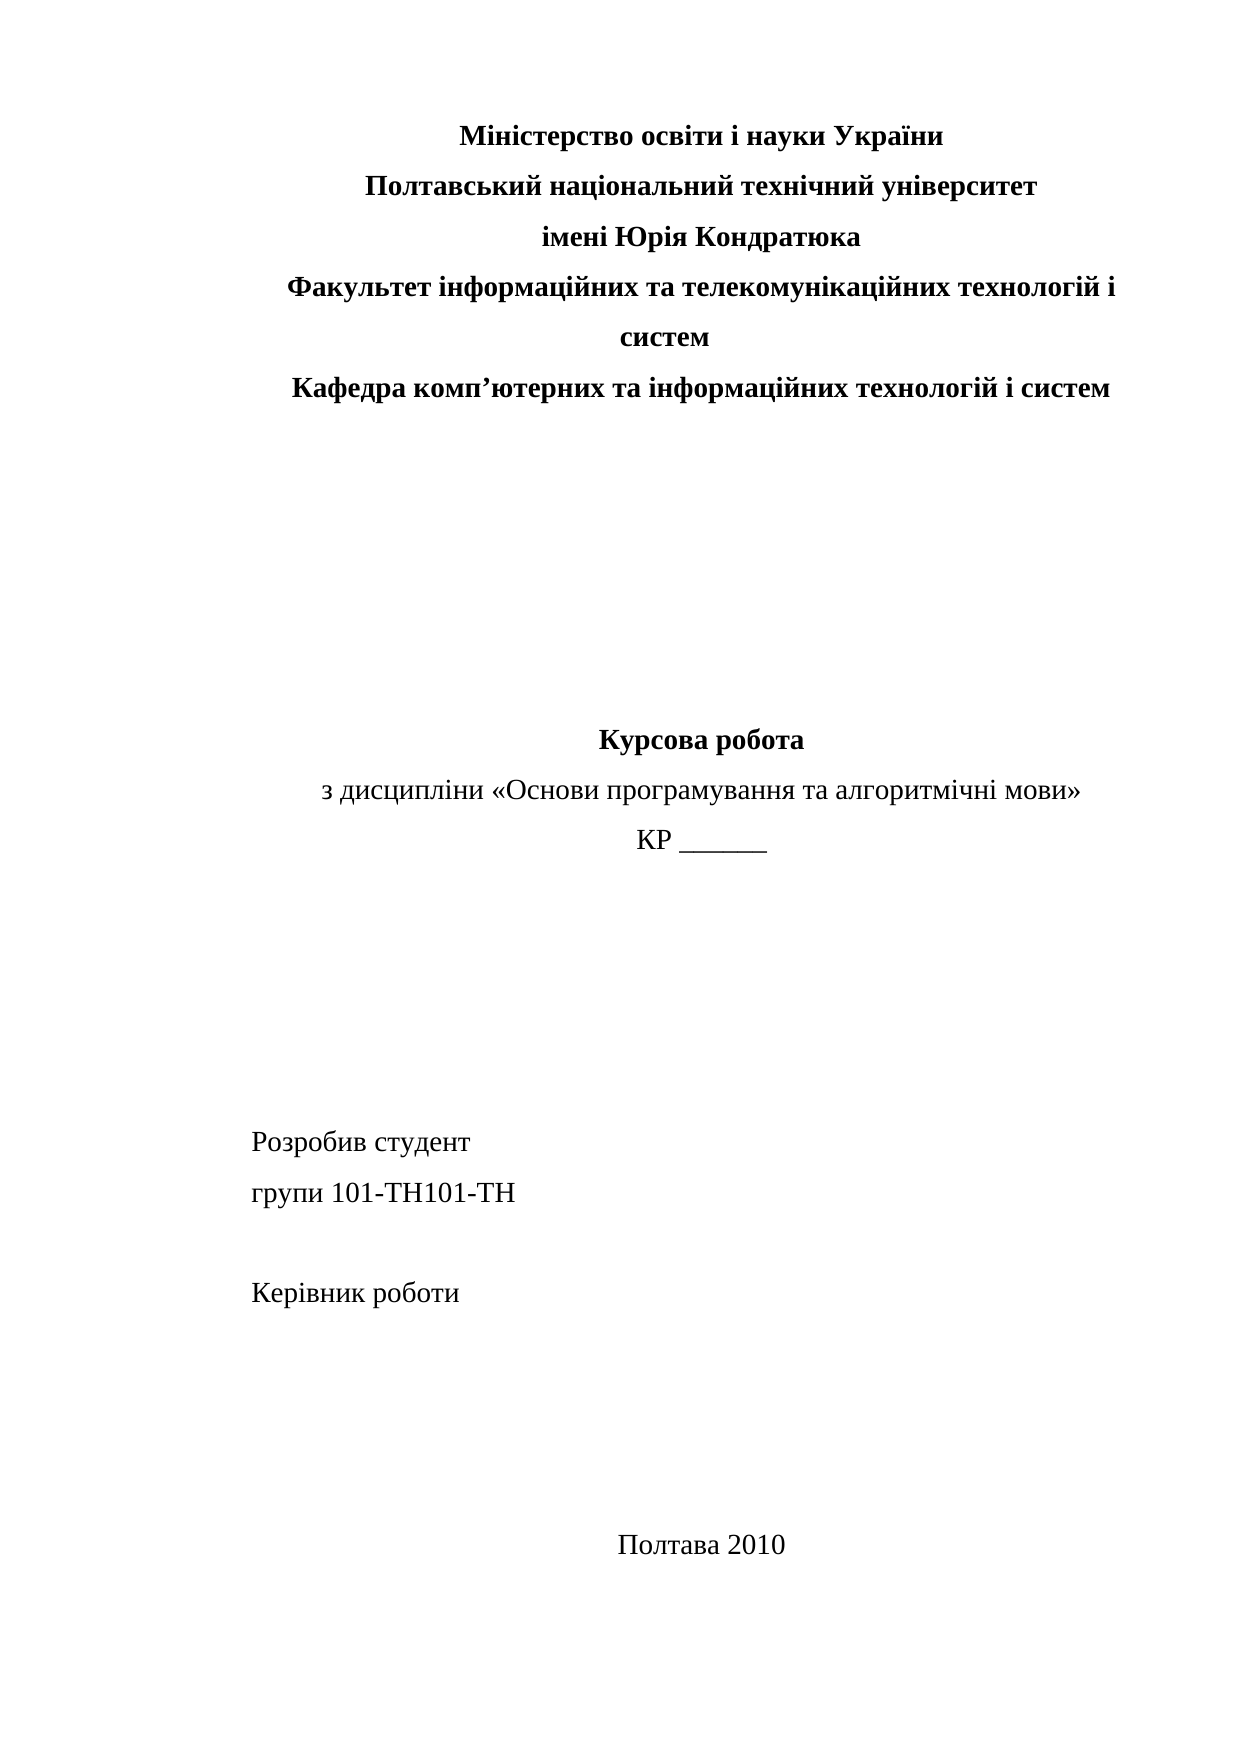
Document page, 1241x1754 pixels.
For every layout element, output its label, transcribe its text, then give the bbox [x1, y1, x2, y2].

text з дисципліни «Основи програмування та алгоритмічні мови» [177, 772, 1152, 806]
text групи 101-ТН [177, 1175, 1152, 1208]
text КР ______ [177, 822, 1152, 856]
text Кафедра комп’ютерних та інформаційних технологій і систем [177, 370, 1152, 403]
text імені Юрія Кондратюка [177, 219, 1152, 252]
text Розробив cтудент [177, 1124, 1152, 1158]
text Керівник роботи [177, 1275, 1152, 1309]
text Факультет інформаційних та телекомунікаційних технологій і систем [177, 269, 1152, 353]
text Полтавський національний технічний університет [177, 168, 1152, 202]
text Курсова робота [177, 722, 1152, 755]
text Полтава 2010 [177, 1527, 1152, 1560]
text Міністерство освіти і науки України [177, 118, 1152, 152]
